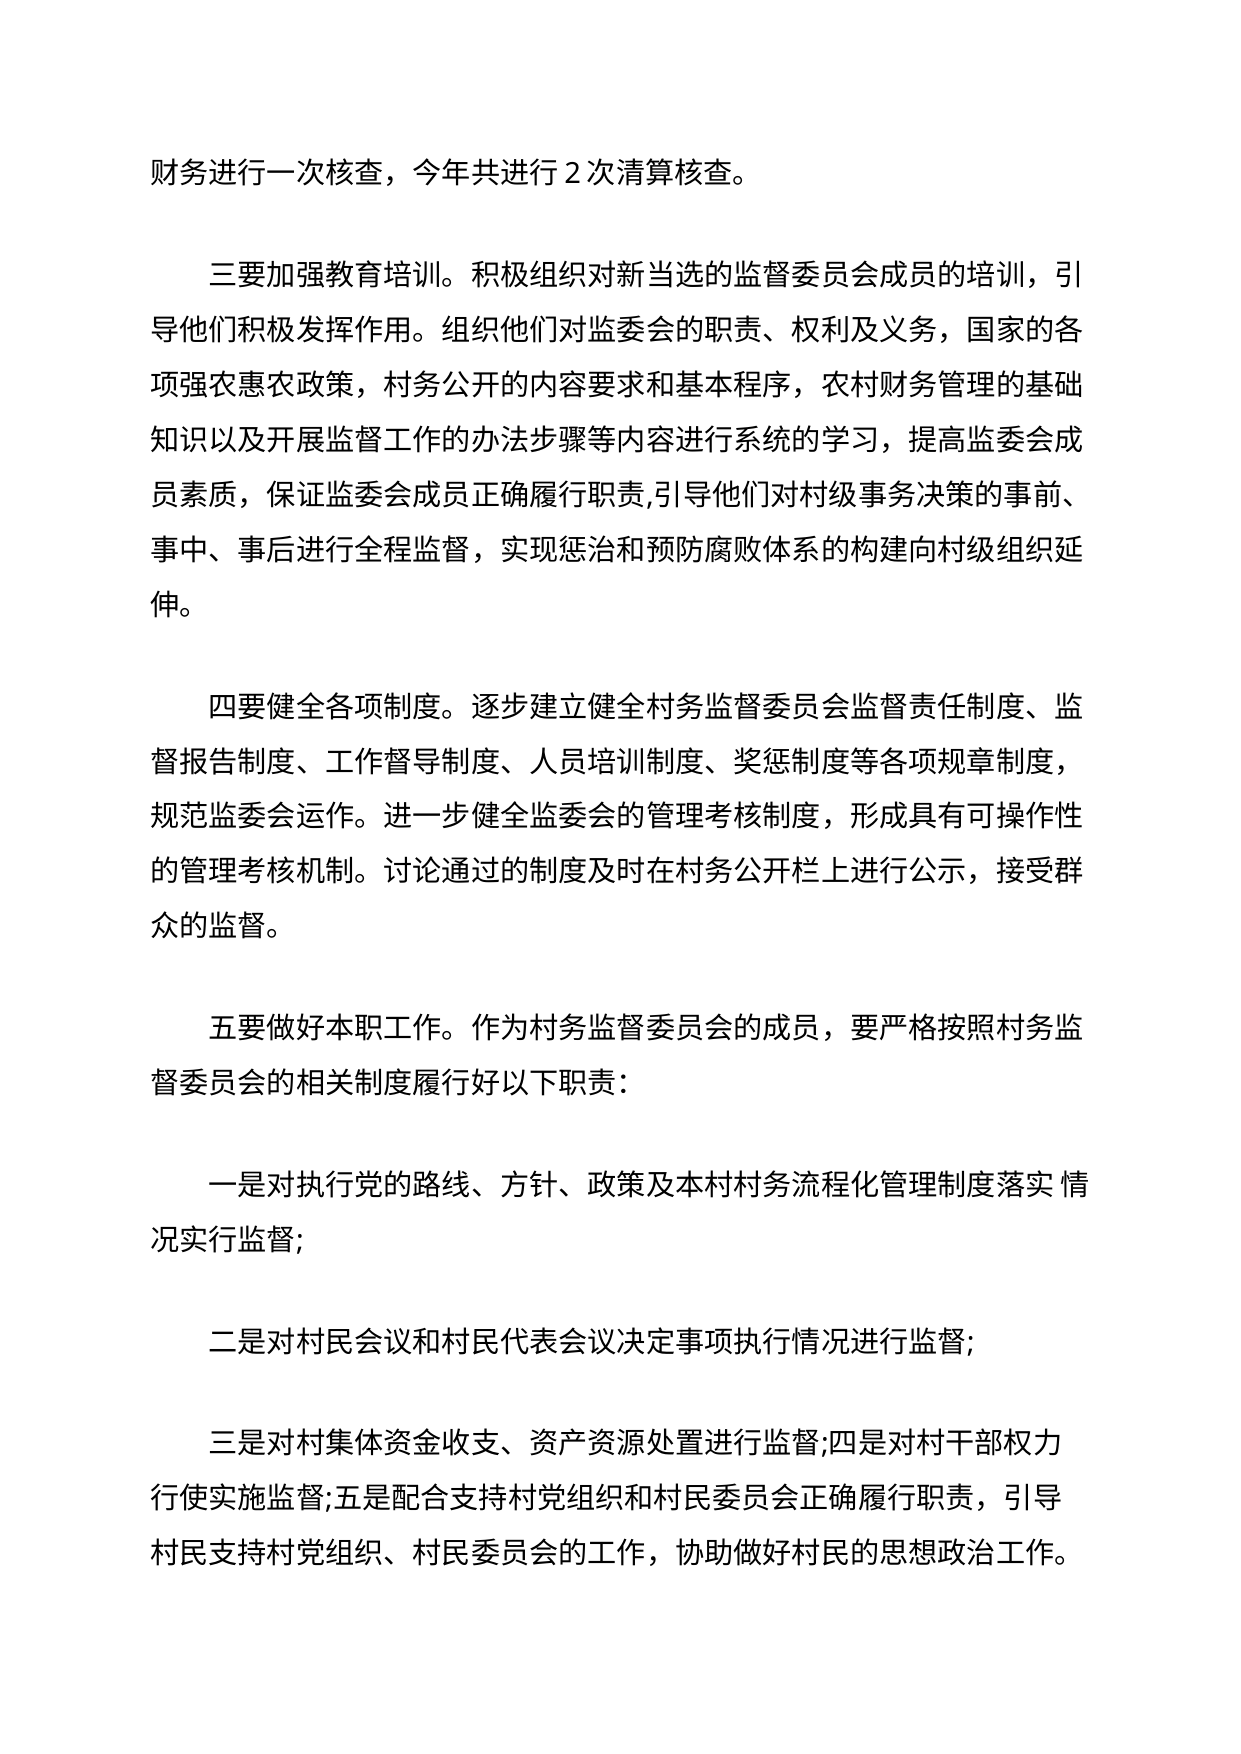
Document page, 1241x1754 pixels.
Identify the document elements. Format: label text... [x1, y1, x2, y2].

text 三是对村集体资金收支、资产资源处置进行监督;四是对村干部权力行使实施监督;五是配合支持村党组织和村民委员会正确履行职责，引导村民支持村党组织、村民委员会的工作，协助做好村民的思想政治工作。 [150, 1420, 1090, 1572]
text 三要加强教育培训。积极组织对新当选的监督委员会成员的培训，引导他们积极发挥作用。组织他们对监委会的职责、权利及义务，国家的各项强农惠农政策，村务公开的内容要求和基本程序，农村财务管理的基础知识以及开展监督工作的办法步骤等内容进行系统的学习，提高监委会成员素质，保证监委会成员正确履行职责,引导他们对村级事务决策的事前、事中、事后进行全程监督，实现惩治和预防腐败体系的构建向村级组织延伸。 [150, 252, 1090, 624]
text 一是对执行党的路线、方针、政策及本村村务流程化管理制度落实 情况实行监督; [150, 1161, 1090, 1258]
text 五要做好本职工作。作为村务监督委员会的成员，要严格按照村务监督委员会的相关制度履行好以下职责： [150, 1004, 1090, 1102]
text 四要健全各项制度。逐步建立健全村务监督委员会监督责任制度、监督报告制度、工作督导制度、人员培训制度、奖惩制度等各项规章制度，规范监委会运作。进一步健全监委会的管理考核制度，形成具有可操作性的管理考核机制。讨论通过的制度及时在村务公开栏上进行公示，接受群众的监督。 [150, 683, 1090, 945]
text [150, 150, 1090, 192]
text 二是对村民会议和村民代表会议决定事项执行情况进行监督; [150, 1318, 1090, 1361]
